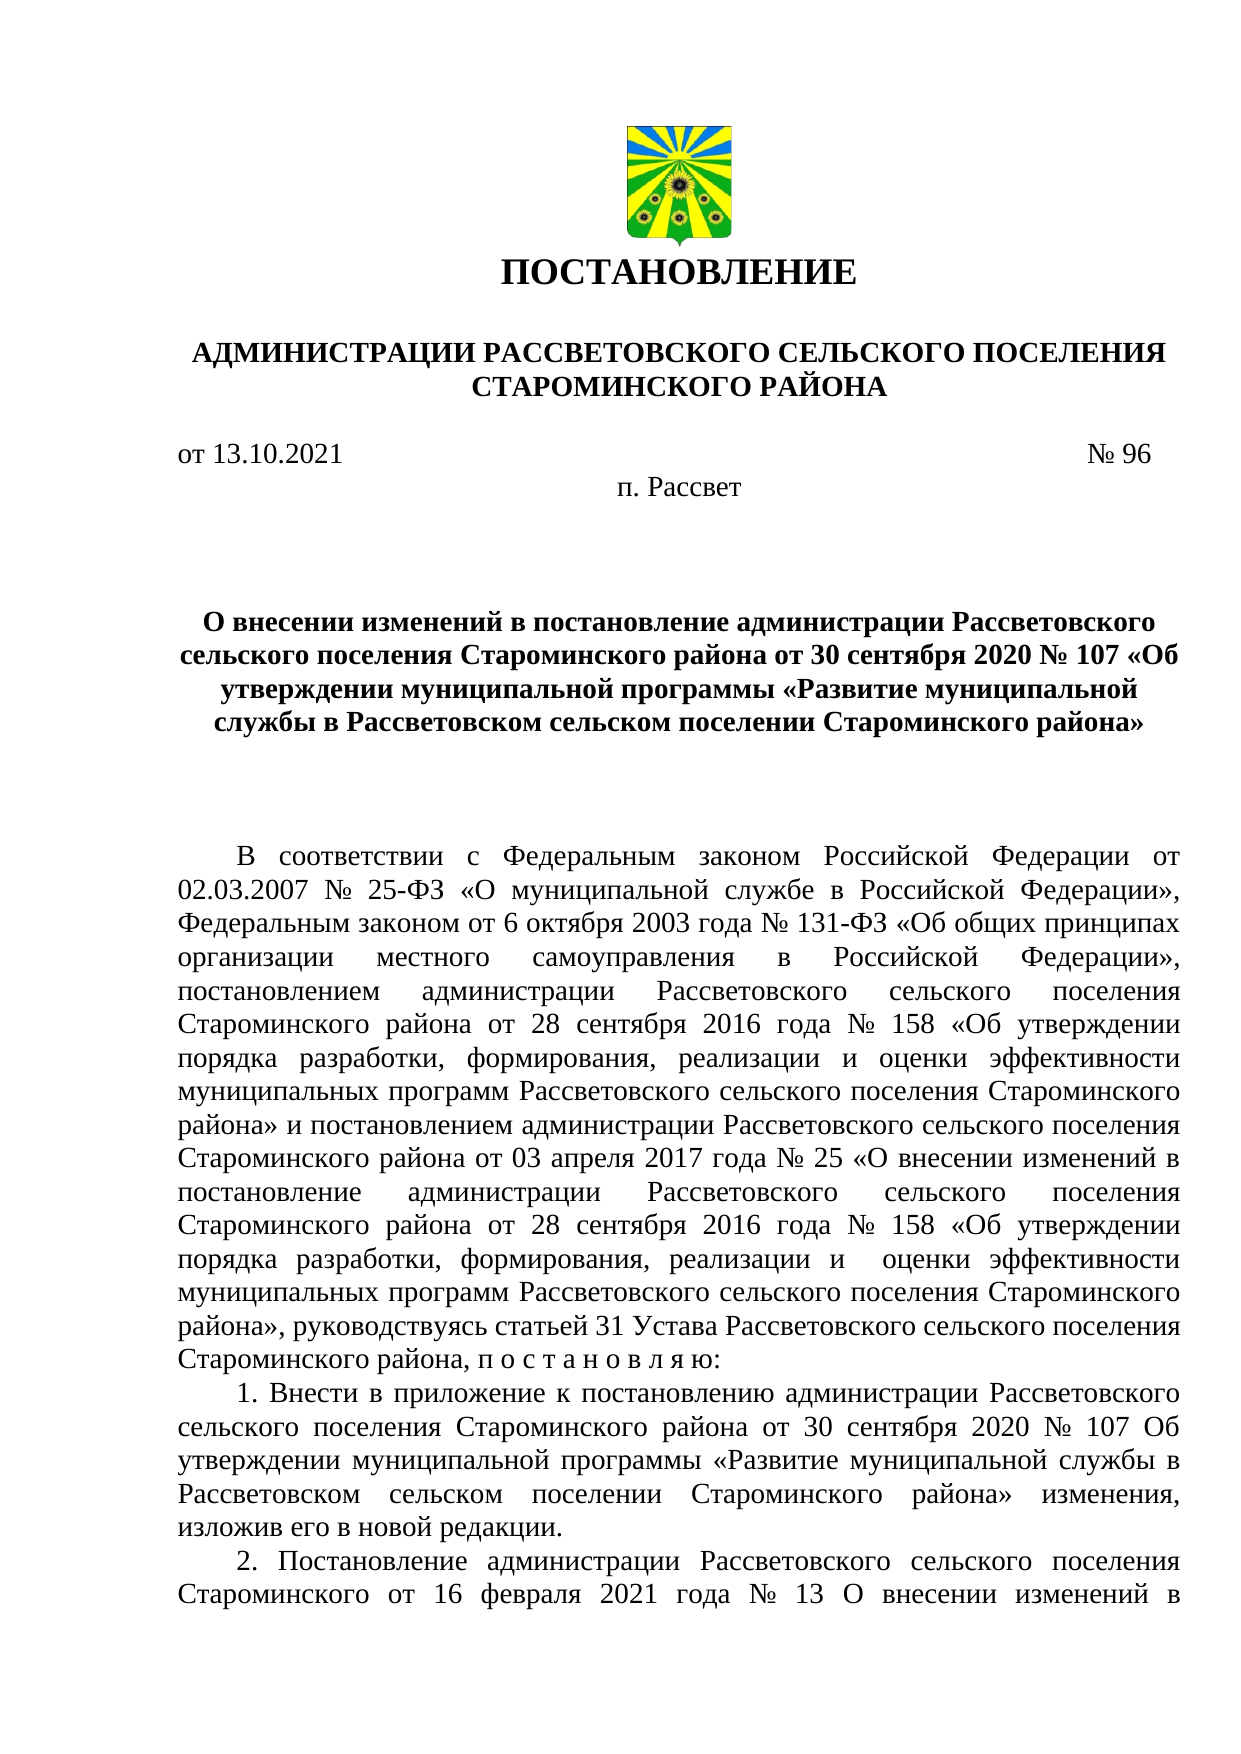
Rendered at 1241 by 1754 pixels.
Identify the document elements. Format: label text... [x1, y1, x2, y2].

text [177, 1543, 1181, 1610]
text от 13.10.2021 № 96 [177, 436, 1181, 469]
text ПОСТАНОВЛЕНИЕ [177, 249, 1181, 292]
text В соответствии с Федеральным законом Российской Федерации от 02.03.2007 № 25-ФЗ «О муниципальной службе в Российской Федерации», Федеральным законом от 6 октября 2003 года № 131-ФЗ «Об общих принципах организации местного самоуправления в Российской Федерации», постановлением администрации Рассветовского сельского поселения Староминского района от 28 сентября 2016 года № 158 «Об утверждении порядка разработки, формирования, реализации и оценки эффективности муниципальных программ Рассветовского сельского поселения Староминского района» и постановлением администрации Рассветовского сельского поселения Староминского района от 03 апреля 2017 года № 25 «О внесении изменений в постановление администрации Рассветовского сельского поселения Староминского района от 28 сентября 2016 года № 158 «Об утверждении порядка разработки, формирования, реализации и оценки эффективности муниципальных программ Рассветовского сельского поселения Староминского района», руководствуясь статьей 31 Устава Рассветовского сельского поселения Староминского района, п о с т а н о в л я ю: [177, 838, 1181, 1375]
text п. Рассвет [177, 469, 1181, 503]
text О внесении изменений в постановление администрации Рассветовского сельского поселения Староминского района от 30 сентября 2020 № 107 «Об утверждении муниципальной программы «Развитие муниципальной службы в Рассветовском сельском поселении Староминского района» [177, 604, 1181, 738]
text СТАРОМИНСКОГО РАЙОНА [177, 369, 1181, 402]
picture [627, 126, 732, 249]
text АДМИНИСТРАЦИИ РАССВЕТОВСКОГО СЕЛЬСКОГО ПОСЕЛЕНИЯ [177, 335, 1181, 369]
text 1. Внести в приложение к постановлению администрации Рассветовского сельского поселения Староминского района от 30 сентября 2020 № 107 Об утверждении муниципальной программы «Развитие муниципальной службы в Рассветовском сельском поселении Староминского района» изменения, изложив его в новой редакции. [177, 1375, 1181, 1543]
